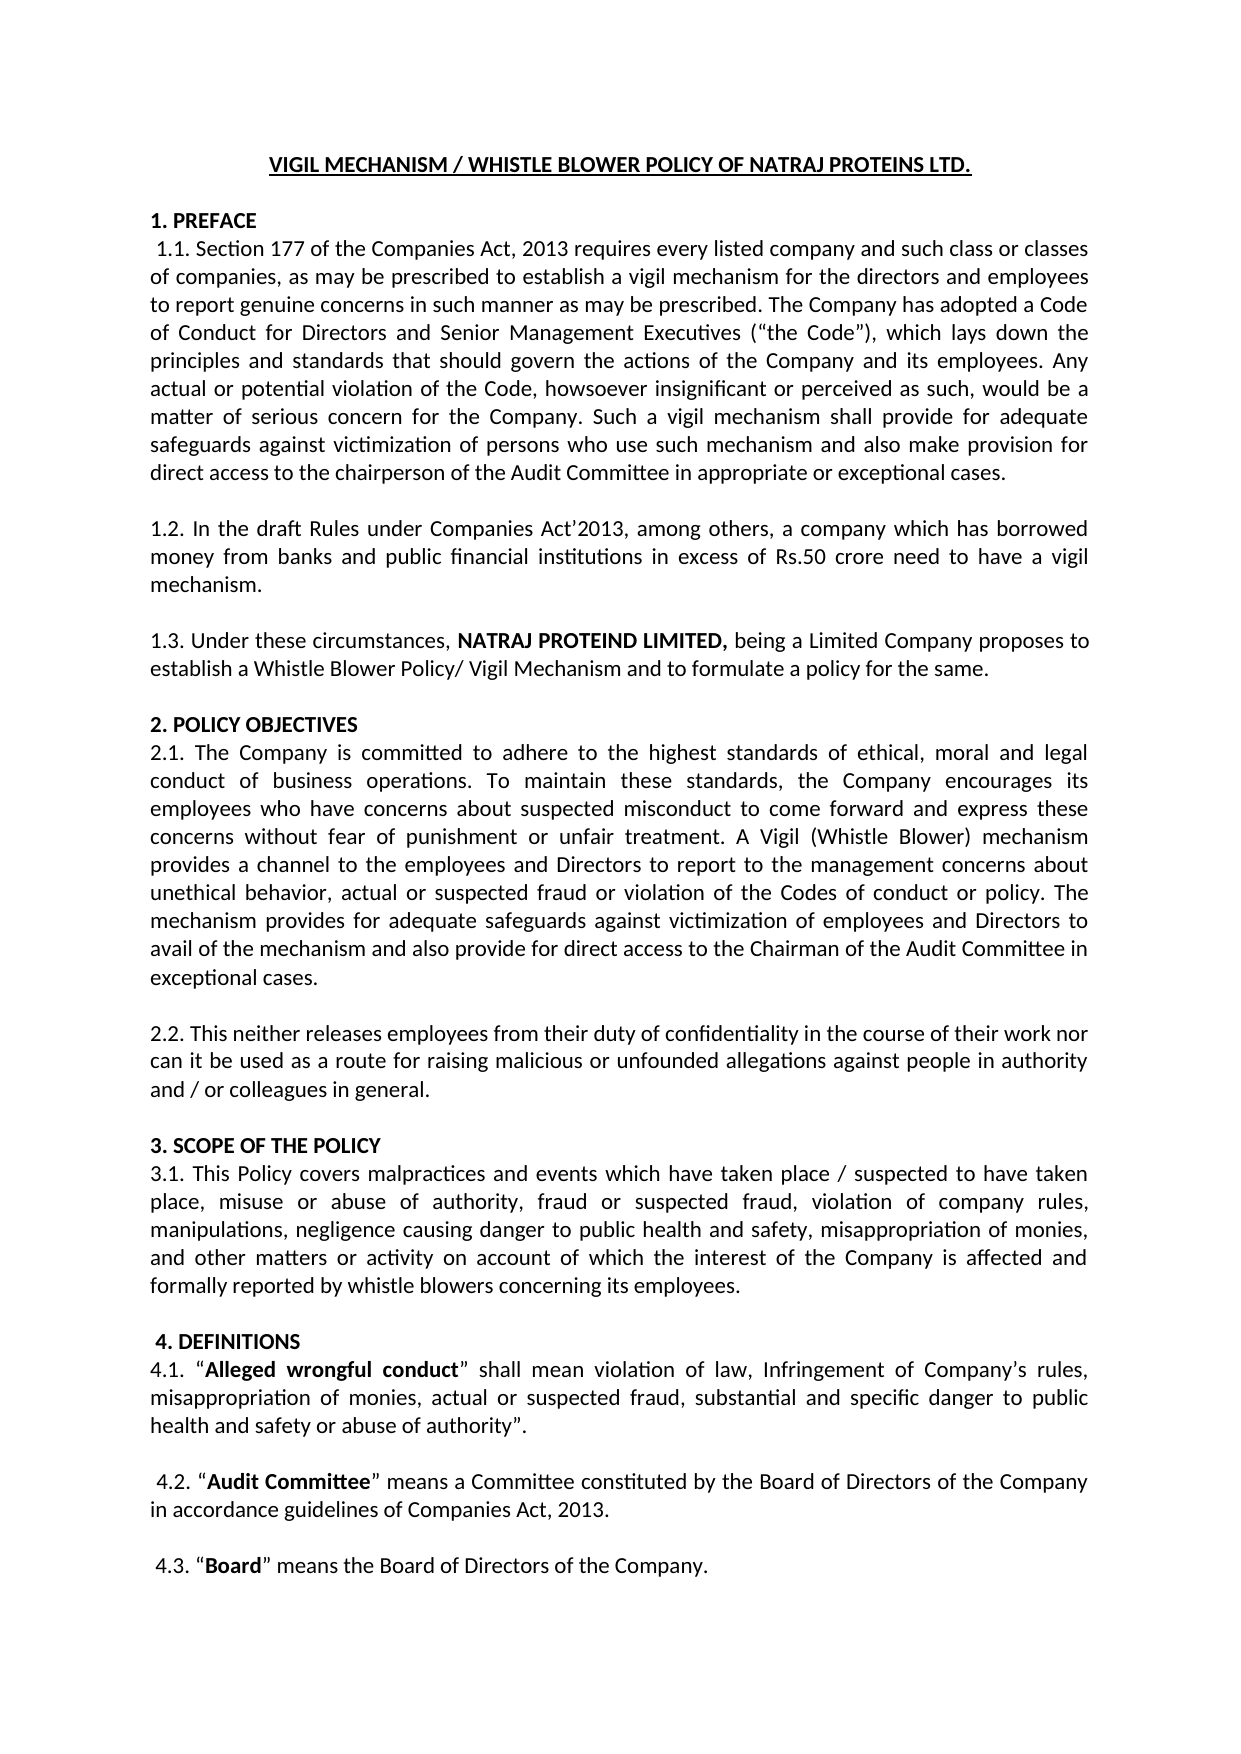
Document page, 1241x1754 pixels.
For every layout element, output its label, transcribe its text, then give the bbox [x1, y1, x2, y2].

text 1. PREFACE [150, 206, 1090, 234]
text 2. POLICY OBJECTIVES [150, 710, 1090, 738]
text 1.1. Section 177 of the Companies Act, 2013 requires every listed company and such class or classes of companies, as may be prescribed to establish a vigil mechanism for the directors and employees to report genuine concerns in such manner as may be prescribed. The Company has adopted a Code of Conduct for Directors and Senior Management Executives (“the Code”), which lays down the principles and standards that should govern the actions of the Company and its employees. Any actual or potential violation of the Code, howsoever insignificant or perceived as such, would be a matter of serious concern for the Company. Such a vigil mechanism shall provide for adequate safeguards against victimization of persons who use such mechanism and also make provision for direct access to the chairperson of the Audit Committee in appropriate or exceptional cases. [150, 234, 1090, 486]
text 2.1. The Company is committed to adhere to the highest standards of ethical, moral and legal conduct of business operations. To maintain these standards, the Company encourages its employees who have concerns about suspected misconduct to come forward and express these concerns without fear of punishment or unfair treatment. A Vigil (Whistle Blower) mechanism provides a channel to the employees and Directors to report to the management concerns about unethical behavior, actual or suspected fraud or violation of the Codes of conduct or policy. The mechanism provides for adequate safeguards against victimization of employees and Directors to avail of the mechanism and also provide for direct access to the Chairman of the Audit Committee in exceptional cases. [150, 738, 1090, 991]
text VIGIL MECHANISM / WHISTLE BLOWER POLICY OF NATRAJ PROTEINS LTD. [150, 150, 1090, 178]
text 2.2. This neither releases employees from their duty of confidentiality in the course of their work nor can it be used as a route for raising malicious or unfounded allegations against people in authority and / or colleagues in general. [150, 1019, 1090, 1103]
text 3. SCOPE OF THE POLICY [150, 1131, 1090, 1159]
text 1.3. Under these circumstances, NATRAJ PROTEIND LIMITED, being a Limited Company proposes to establish a Whistle Blower Policy/ Vigil Mechanism and to formulate a policy for the same. [150, 626, 1090, 682]
text 4.2. “Audit Committee” means a Committee constituted by the Board of Directors of the Company in accordance guidelines of Companies Act, 2013. [150, 1467, 1090, 1523]
text 3.1. This Policy covers malpractices and events which have taken place / suspected to have taken place, misuse or abuse of authority, fraud or suspected fraud, violation of company rules, manipulations, negligence causing danger to public health and safety, misappropriation of monies, and other matters or activity on account of which the interest of the Company is affected and formally reported by whistle blowers concerning its employees. [150, 1159, 1090, 1299]
text 4. DEFINITIONS [150, 1327, 1090, 1355]
text 4.3. “Board” means the Board of Directors of the Company. [150, 1551, 1090, 1579]
text 1.2. In the draft Rules under Companies Act’2013, among others, a company which has borrowed money from banks and public financial institutions in excess of Rs.50 crore need to have a vigil mechanism. [150, 514, 1090, 598]
text 4.1. “Alleged wrongful conduct” shall mean violation of law, Infringement of Company’s rules, misappropriation of monies, actual or suspected fraud, substantial and specific danger to public health and safety or abuse of authority”. [150, 1355, 1090, 1439]
